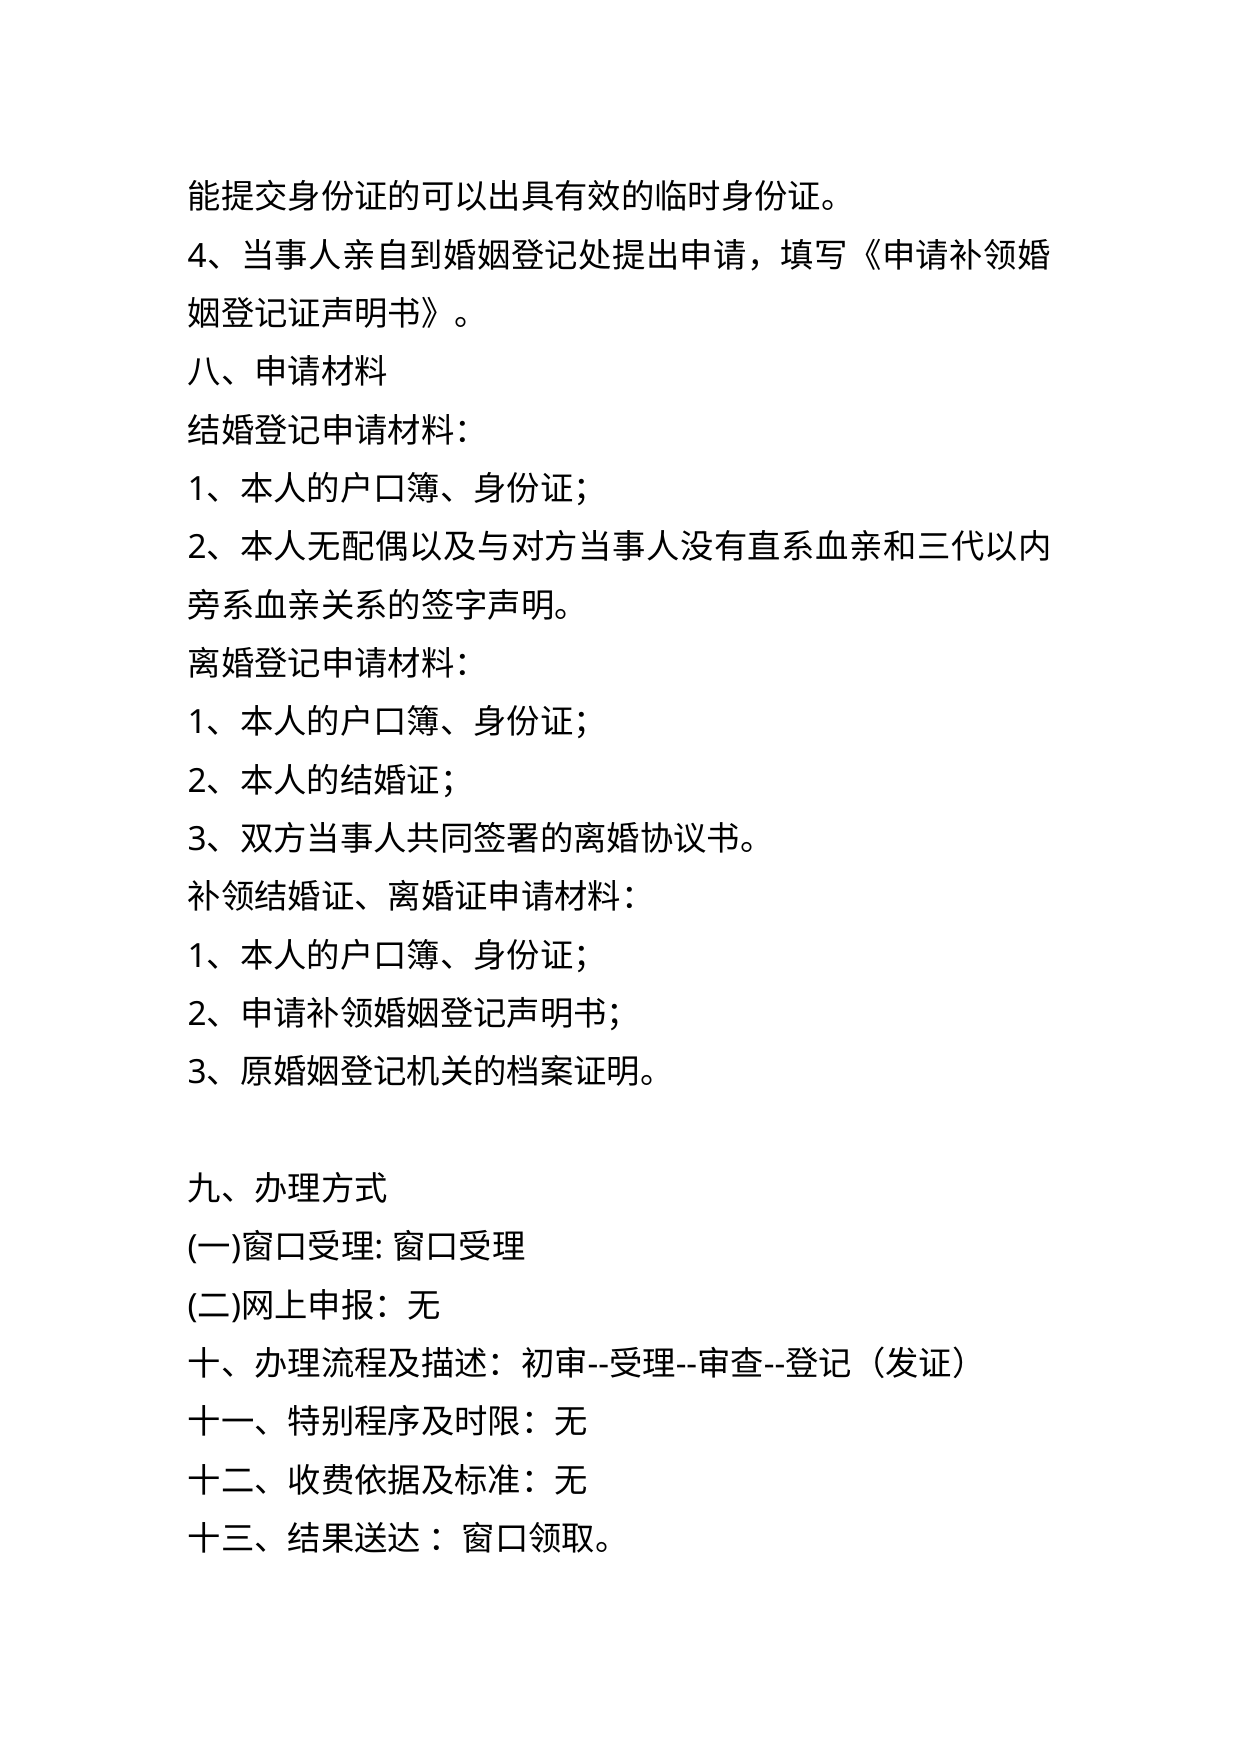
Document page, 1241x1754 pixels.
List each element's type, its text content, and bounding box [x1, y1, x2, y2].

text 十、办理流程及描述：初审--受理--审查--登记（发证） [187, 1329, 1053, 1387]
list 本人的户口簿、身份证； [187, 687, 1053, 745]
text 4、当事人亲自到婚姻登记处提出申请，填写《申请补领婚姻登记证声明书》。 [187, 220, 1053, 337]
list 本人的户口簿、身份证； [187, 454, 1053, 512]
text 八、申请材料 [187, 337, 1053, 395]
list 本人的户口簿、身份证； [187, 920, 1053, 979]
text 结婚登记申请材料： [187, 395, 1053, 454]
text 十一、特别程序及时限：无 [187, 1387, 1053, 1445]
text (一)窗口受理: 窗口受理 [187, 1212, 1053, 1270]
text 离婚登记申请材料： [187, 629, 1053, 687]
text (二)网上申报：无 [187, 1270, 1053, 1329]
text 补领结婚证、离婚证申请材料： [187, 862, 1053, 920]
list 本人的结婚证； [187, 745, 1053, 804]
list 申请补领婚姻登记声明书； [187, 979, 1053, 1037]
text 十三、结果送达 ：窗口领取。 [187, 1504, 1053, 1562]
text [187, 162, 1053, 220]
list 双方当事人共同签署的离婚协议书。 [187, 804, 1053, 862]
text 九、办理方式 [187, 1154, 1053, 1212]
list 原婚姻登记机关的档案证明。 [187, 1037, 1053, 1095]
text 十二、收费依据及标准：无 [187, 1445, 1053, 1504]
list 本人无配偶以及与对方当事人没有直系血亲和三代以内旁系血亲关系的签字声明。 [187, 512, 1053, 629]
